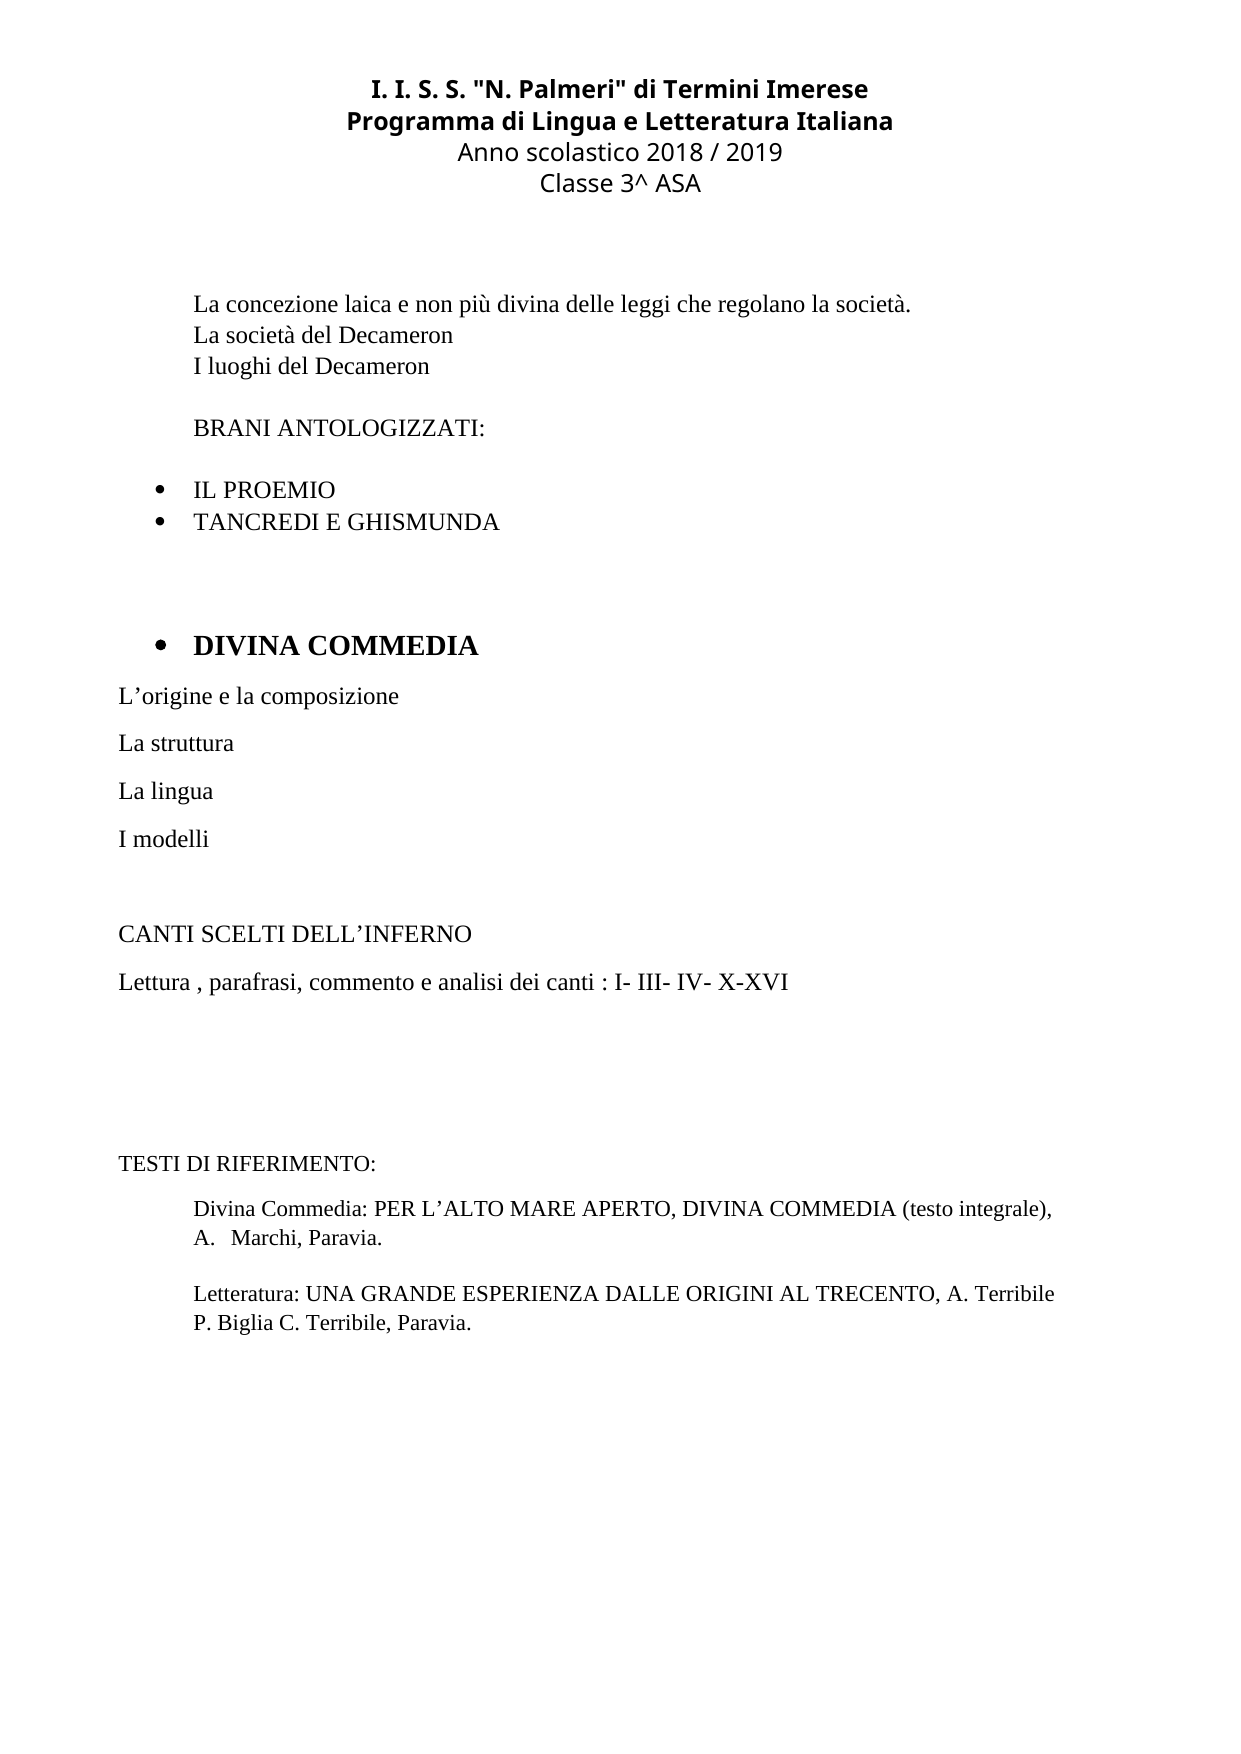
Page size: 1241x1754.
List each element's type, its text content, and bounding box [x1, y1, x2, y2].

text L’origine e la composizione [118, 681, 1122, 709]
list IL PROEMIO [156, 476, 1122, 504]
text TESTI DI RIFERIMENTO: [118, 1150, 1122, 1176]
list DIVINA COMMEDIA [156, 628, 1122, 661]
list La società del Decameron [193, 320, 1122, 349]
text CANTI SCELTI DELL’INFERNO [118, 919, 1122, 948]
list TANCREDI E GHISMUNDA [156, 507, 1122, 535]
text La lingua [118, 776, 1122, 805]
text I modelli [118, 824, 1122, 853]
list I luoghi del Decameron [193, 351, 1122, 380]
list Divina Commedia: PER L’ALTO MARE APERTO, DIVINA COMMEDIA (testo integrale), [193, 1195, 1122, 1221]
list BRANI ANTOLOGIZZATI: [193, 413, 1122, 442]
text Lettura , parafrasi, commento e analisi dei canti : I- III- IV- X-XVI [118, 967, 1122, 996]
list P. Biglia C. Terribile, Paravia. [193, 1309, 1122, 1335]
list Marchi, Paravia. [193, 1223, 1122, 1250]
list Letteratura: UNA GRANDE ESPERIENZA DALLE ORIGINI AL TRECENTO, A. Terribile [193, 1280, 1122, 1307]
list La concezione laica e non più divina delle leggi che regolano la società. [193, 289, 1122, 318]
text La struttura [118, 728, 1122, 757]
